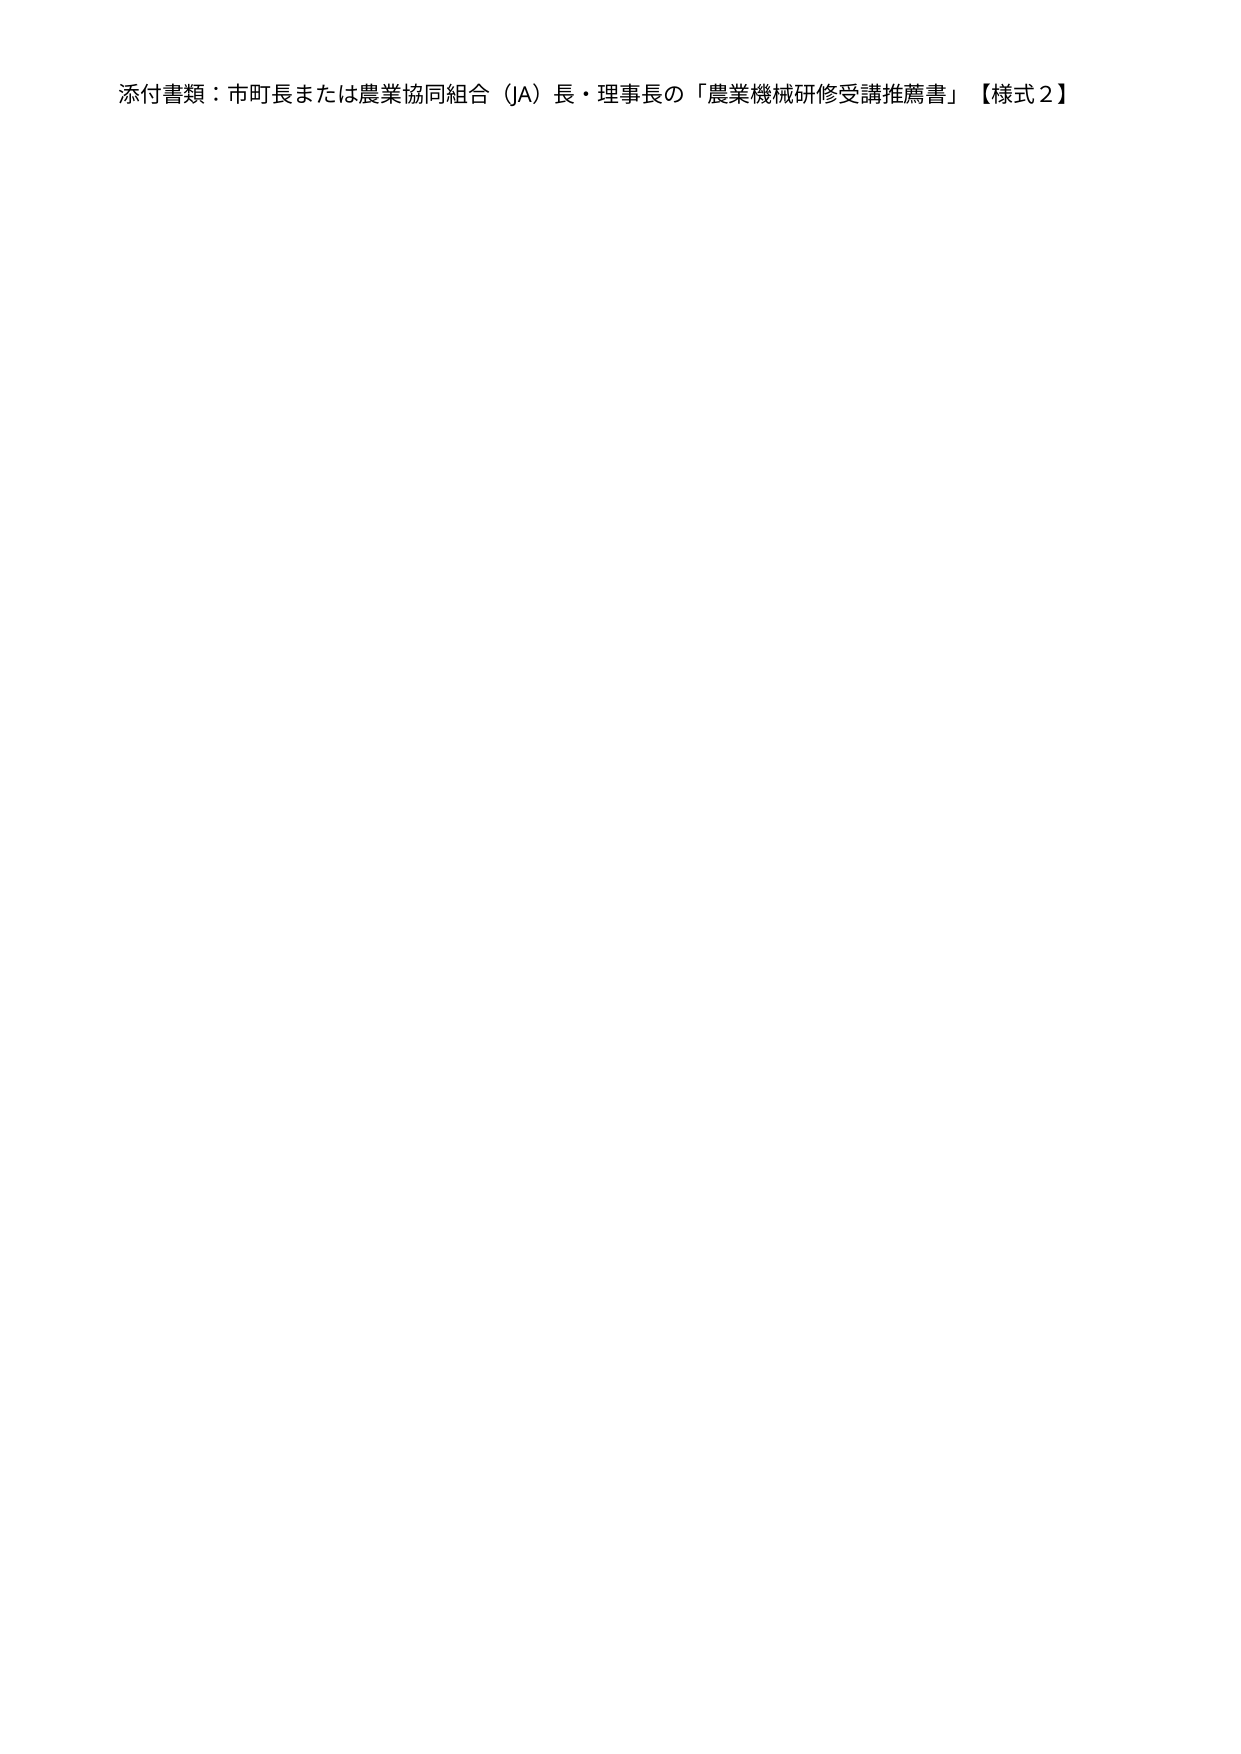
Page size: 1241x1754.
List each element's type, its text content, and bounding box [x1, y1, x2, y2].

text 添付書類：市町長または農業協同組合（JA）長・理事長の「農業機械研修受講推薦書」【様式２】 [118, 77, 1152, 108]
